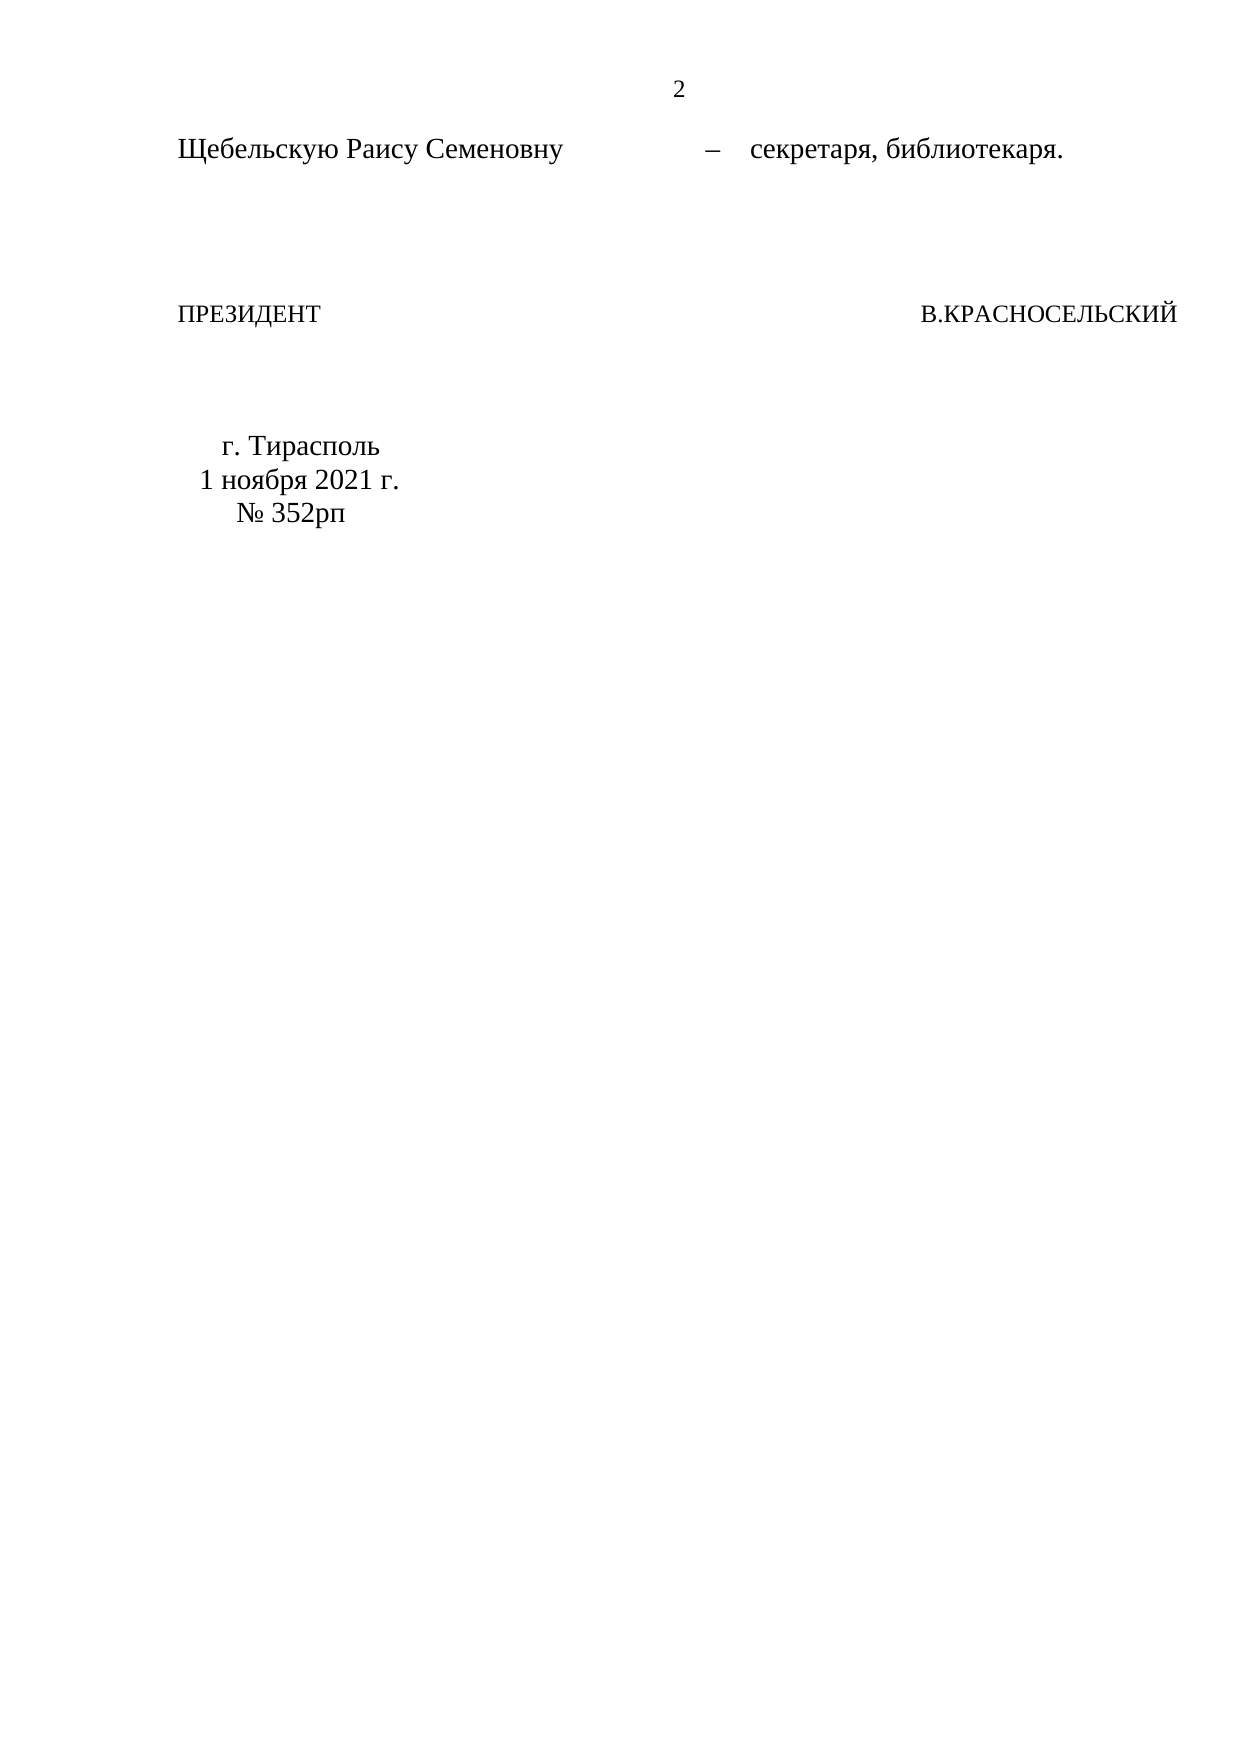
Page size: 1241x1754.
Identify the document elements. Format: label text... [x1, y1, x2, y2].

table_cell секретаря, библиотекаря. [739, 131, 1181, 165]
table_cell Щебельскую Раису Семеновну [166, 131, 694, 165]
text г. Тирасполь [177, 428, 1181, 462]
text № 352рп [177, 496, 1181, 529]
text ПРЕЗИДЕНТ В.КРАСНОСЕЛЬСКИЙ [177, 299, 1181, 328]
text 1 ноября 2021 г. [177, 462, 1181, 496]
table_cell – [694, 131, 738, 165]
